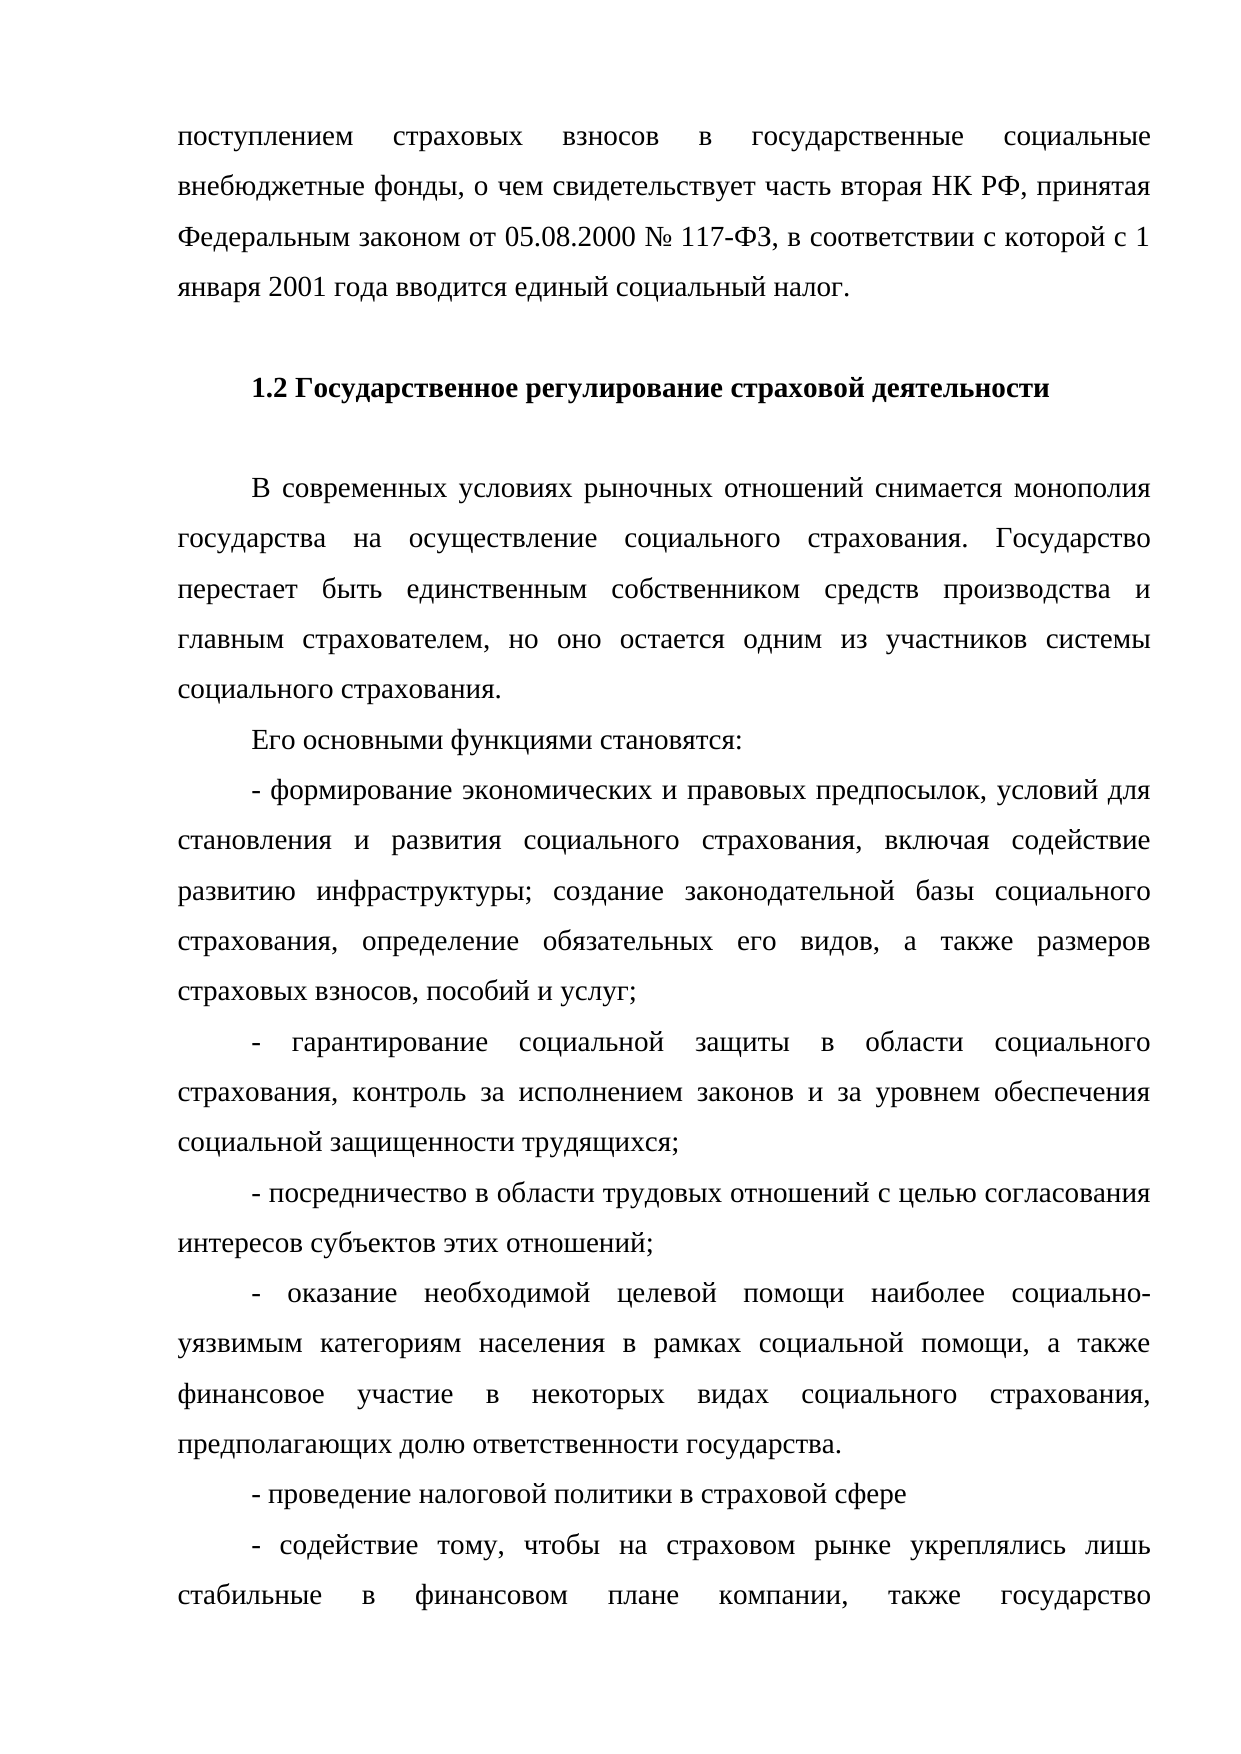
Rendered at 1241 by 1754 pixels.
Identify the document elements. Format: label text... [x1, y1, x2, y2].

text - гарантирование социальной защиты в области социального страхования, контроль за исполнением законов и за уровнем обеспечения социальной защищенности трудящихся; [177, 1024, 1152, 1158]
text 1.2 Государственное регулирование страховой деятельности [177, 370, 1152, 403]
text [177, 118, 1152, 303]
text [177, 1527, 1152, 1611]
text Его основными функциями становятся: [177, 722, 1152, 755]
text - посредничество в области трудовых отношений с целью согласования интересов субъектов этих отношений; [177, 1175, 1152, 1258]
text В современных условиях рыночных отношений снимается монополия государства на осуществление социального страхования. Государство перестает быть единственным собственником средств производства и главным страхователем, но оно остается одним из участников системы социального страхования. [177, 470, 1152, 705]
text - оказание необходимой целевой помощи наиболее социально-уязвимым категориям населения в рамках социальной помощи, а также финансовое участие в некоторых видах социального страхования, предполагающих долю ответственности государства. [177, 1275, 1152, 1460]
text - проведение налоговой политики в страховой сфере [177, 1477, 1152, 1510]
text - формирование экономических и правовых предпосылок, условий для становления и развития социального страхования, включая содействие развитию инфраструктуры; создание законодательной базы социального страхования, определение обязательных его видов, а также размеров страховых взносов, пособий и услуг; [177, 772, 1152, 1007]
